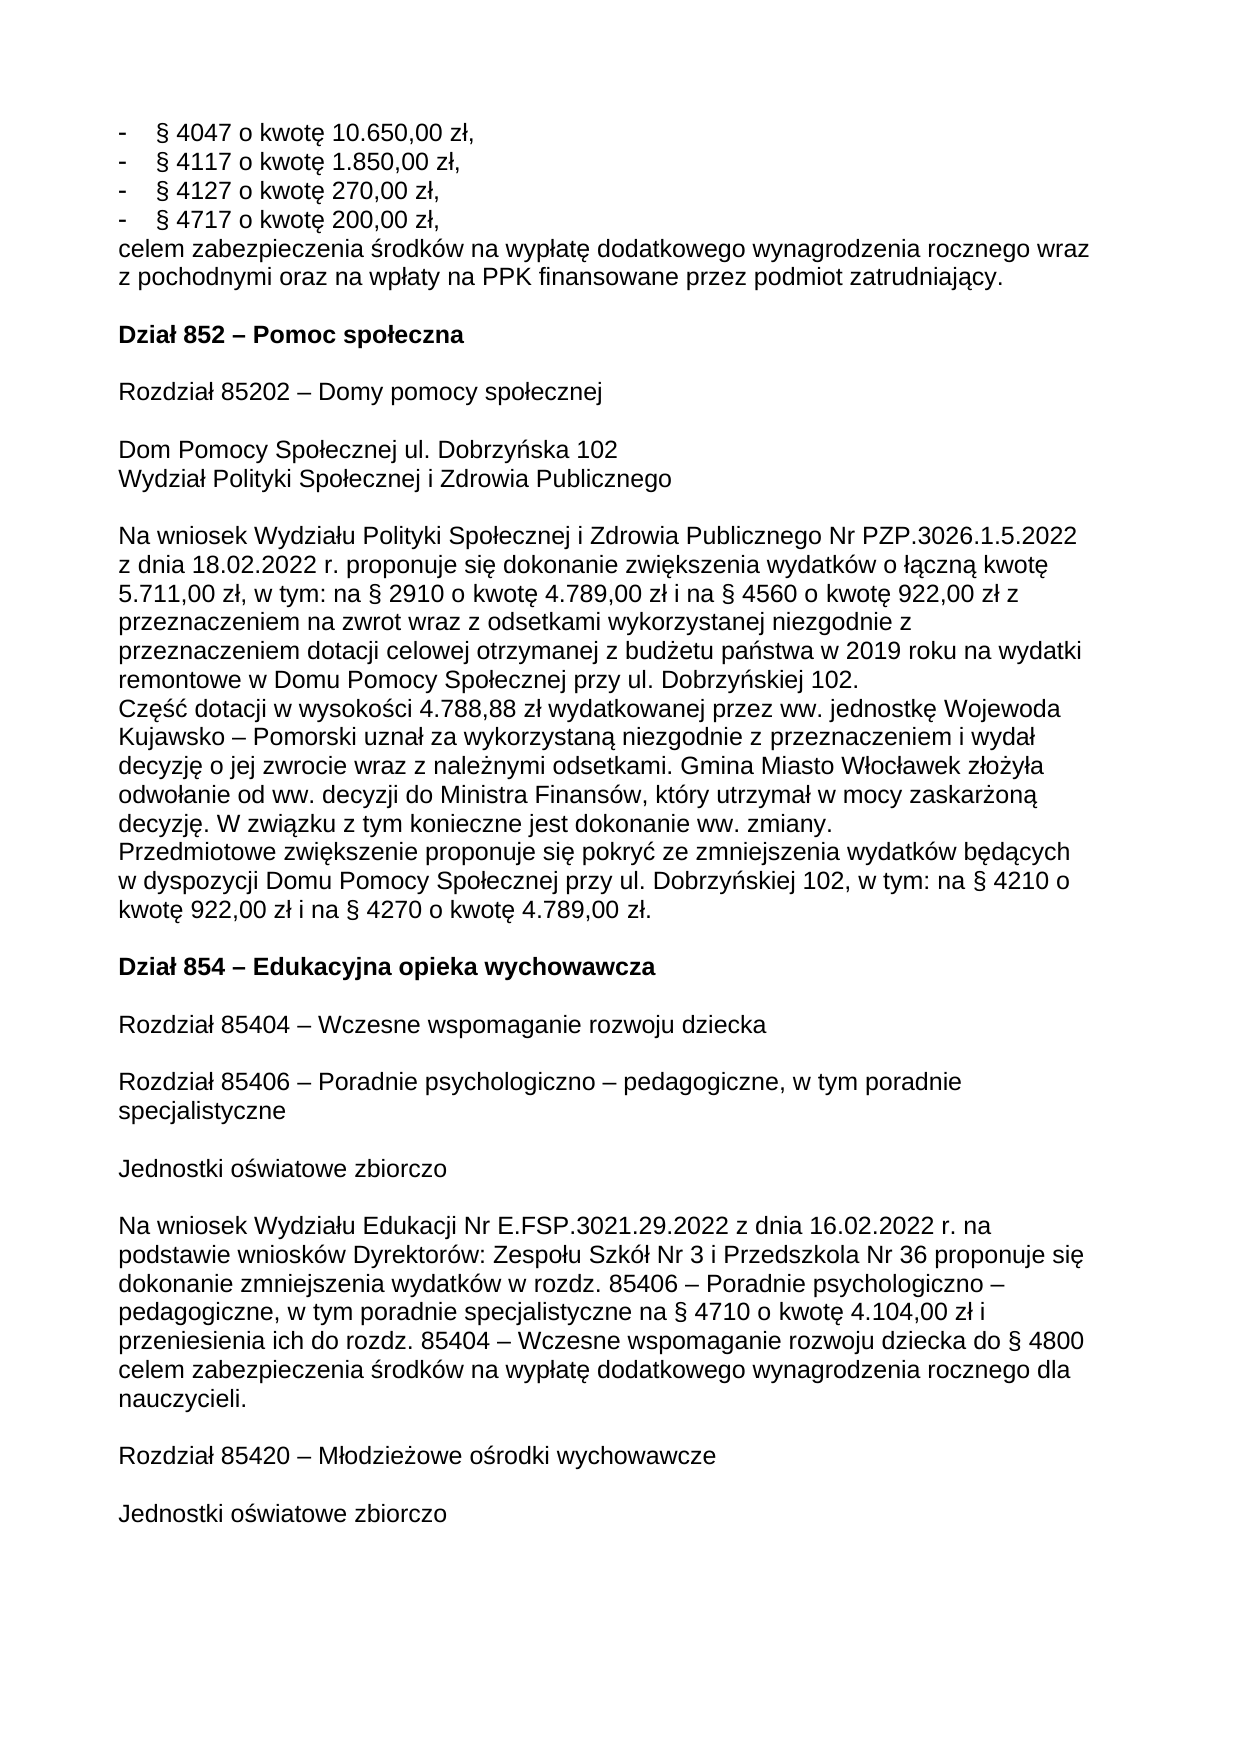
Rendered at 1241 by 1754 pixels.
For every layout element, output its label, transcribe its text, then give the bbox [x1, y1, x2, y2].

subtitle Dział 854 – Edukacyjna opieka wychowawcza [118, 952, 1092, 981]
subtitle Rozdział 85406 – Poradnie psychologiczno – pedagogiczne, w tym poradnie specjalistyczne [118, 1067, 1092, 1125]
subtitle Dział 852 – Pomoc społeczna [118, 320, 1092, 348]
list § 4127 o kwotę 270,00 zł, [118, 176, 1092, 205]
text Na wniosek Wydziału Polityki Społecznej i Zdrowia Publicznego Nr PZP.3026.1.5.2022 z dnia 18.02.2022 r. proponuje się dokonanie zwiększenia wydatków o łączną kwotę 5.711,00 zł, w tym: na § 2910 o kwotę 4.789,00 zł i na § 4560 o kwotę 922,00 zł z przeznaczeniem na zwrot wraz z odsetkami wykorzystanej niezgodnie z przeznaczeniem dotacji celowej otrzymanej z budżetu państwa w 2019 roku na wydatki remontowe w Domu Pomocy Społecznej przy ul. Dobrzyńskiej 102. [118, 521, 1092, 693]
list § 4717 o kwotę 200,00 zł, [118, 205, 1092, 233]
text Przedmiotowe zwiększenie proponuje się pokryć ze zmniejszenia wydatków będących w dyspozycji Domu Pomocy Społecznej przy ul. Dobrzyńskiej 102, w tym: na § 4210 o kwotę 922,00 zł i na § 4270 o kwotę 4.789,00 zł. [118, 837, 1092, 923]
text Wydział Polityki Społecznej i Zdrowia Publicznego [118, 463, 1092, 492]
subtitle Rozdział 85404 – Wczesne wspomaganie rozwoju dziecka [118, 1010, 1092, 1038]
text Jednostki oświatowe zbiorczo [118, 1153, 1092, 1182]
list § 4047 o kwotę 10.650,00 zł, [118, 118, 1092, 147]
text Jednostki oświatowe zbiorczo [118, 1498, 1092, 1527]
text Część dotacji w wysokości 4.788,88 zł wydatkowanej przez ww. jednostkę Wojewoda Kujawsko – Pomorski uznał za wykorzystaną niezgodnie z przeznaczeniem i wydał decyzję o jej zwrocie wraz z należnymi odsetkami. Gmina Miasto Włocławek złożyła odwołanie od ww. decyzji do Ministra Finansów, który utrzymał w mocy zaskarżoną decyzję. W związku z tym konieczne jest dokonanie ww. zmiany. [118, 693, 1092, 837]
text celem zabezpieczenia środków na wypłatę dodatkowego wynagrodzenia rocznego wraz z pochodnymi oraz na wpłaty na PPK finansowane przez podmiot zatrudniający. [118, 233, 1092, 291]
subtitle Rozdział 85420 – Młodzieżowe ośrodki wychowawcze [118, 1441, 1092, 1470]
list § 4117 o kwotę 1.850,00 zł, [118, 147, 1092, 176]
text Na wniosek Wydziału Edukacji Nr E.FSP.3021.29.2022 z dnia 16.02.2022 r. na podstawie wniosków Dyrektorów: Zespołu Szkół Nr 3 i Przedszkola Nr 36 proponuje się dokonanie zmniejszenia wydatków w rozdz. 85406 – Poradnie psychologiczno – pedagogiczne, w tym poradnie specjalistyczne na § 4710 o kwotę 4.104,00 zł i przeniesienia ich do rozdz. 85404 – Wczesne wspomaganie rozwoju dziecka do § 4800 celem zabezpieczenia środków na wypłatę dodatkowego wynagrodzenia rocznego dla nauczycieli. [118, 1211, 1092, 1412]
subtitle Rozdział 85202 – Domy pomocy społecznej [118, 377, 1092, 406]
text Dom Pomocy Społecznej ul. Dobrzyńska 102 [118, 435, 1092, 463]
